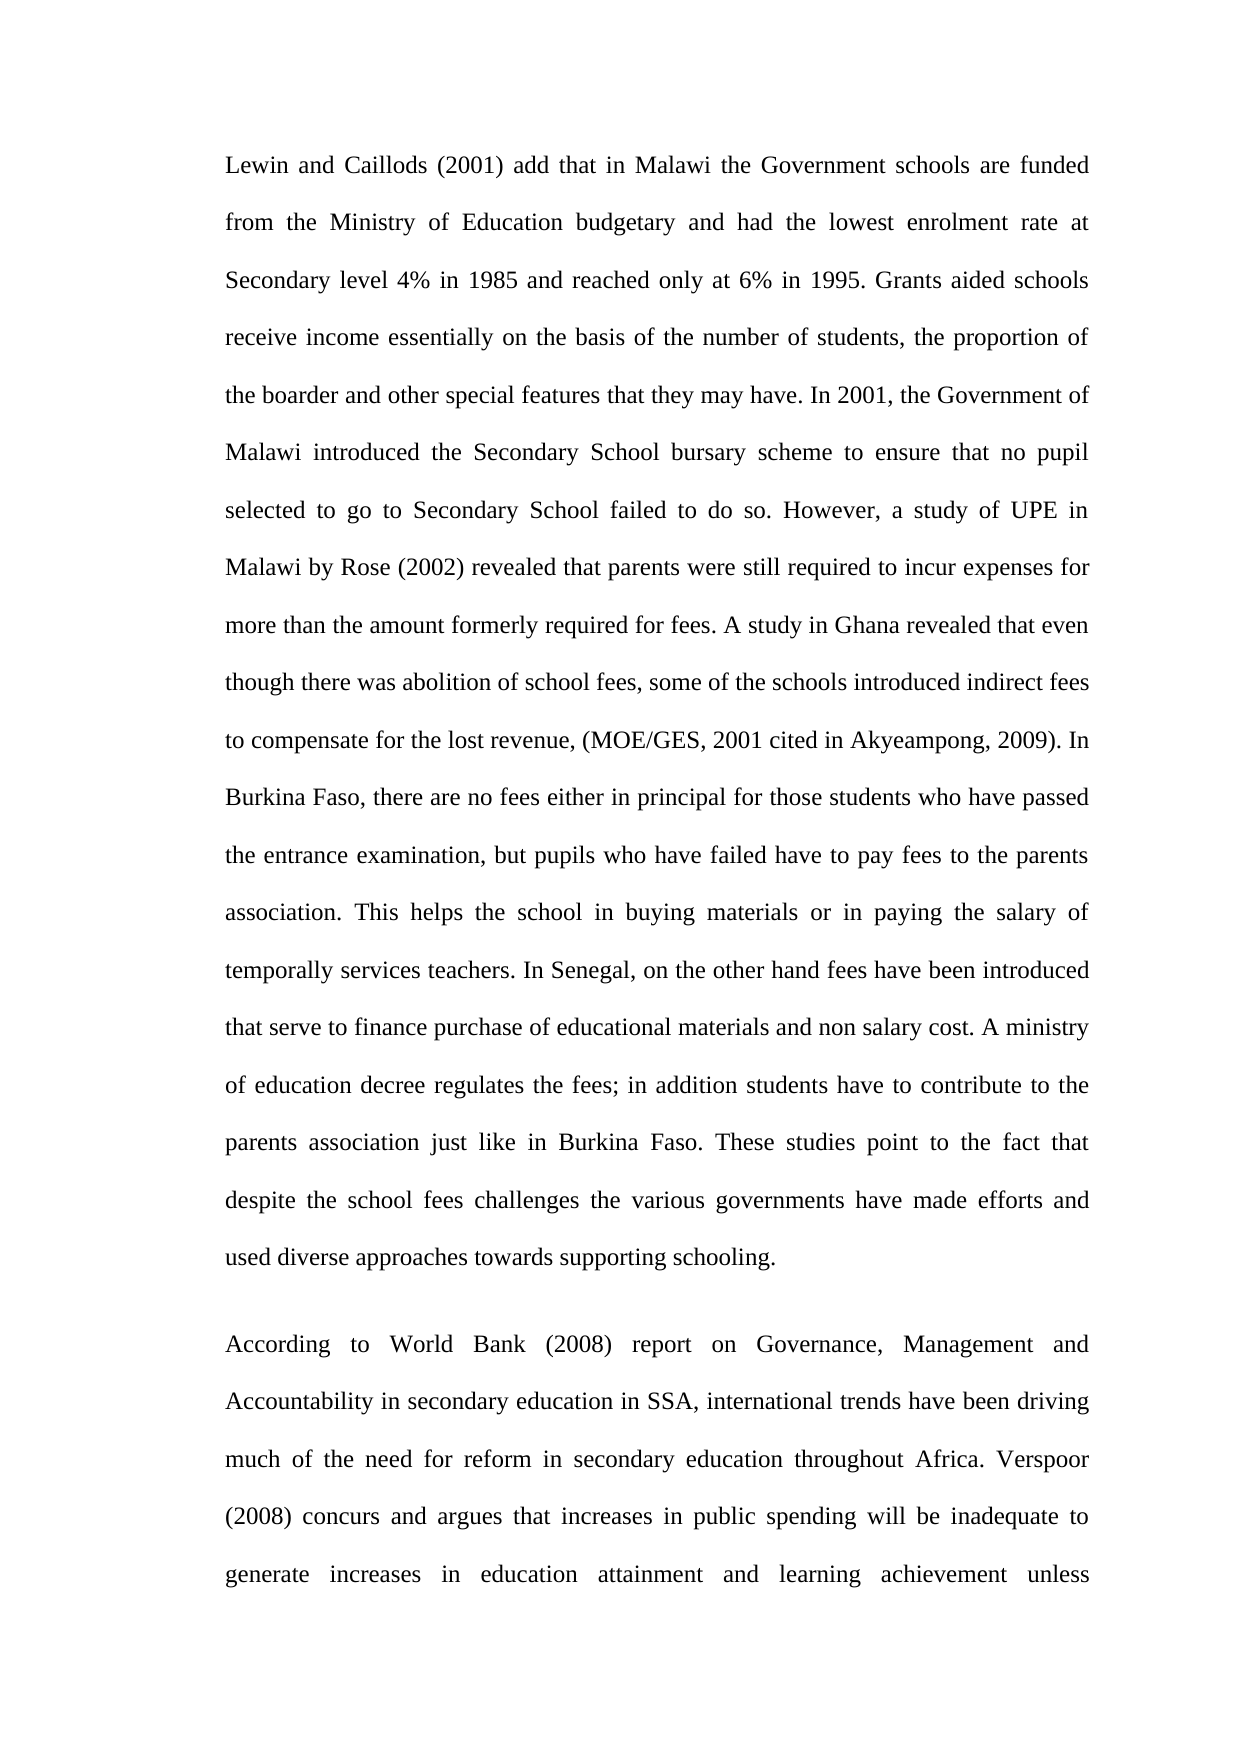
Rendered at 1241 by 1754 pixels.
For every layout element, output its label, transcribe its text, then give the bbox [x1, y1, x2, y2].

text Lewin and Caillods (2001) add that in Malawi the Government schools are funded from the Ministry of Education budgetary and had the lowest enrolment rate at Secondary level 4% in 1985 and reached only at 6% in 1995. Grants aided schools receive income essentially on the basis of the number of students, the proportion of the boarder and other special features that they may have. In 2001, the Government of Malawi introduced the Secondary School bursary scheme to ensure that no pupil selected to go to Secondary School failed to do so. However, a study of UPE in Malawi by Rose (2002) revealed that parents were still required to incur expenses for more than the amount formerly required for fees. A study in Ghana revealed that even though there was abolition of school fees, some of the schools introduced indirect fees to compensate for the lost revenue, (MOE/GES, 2001 cited in Akyeampong, 2009). In Burkina Faso, there are no fees either in principal for those students who have passed the entrance examination, but pupils who have failed have to pay fees to the parents association. This helps the school in buying materials or in paying the salary of temporally services teachers. In Senegal, on the other hand fees have been introduced that serve to finance purchase of educational materials and non salary cost. A ministry of education decree regulates the fees; in addition students have to contribute to the parents association just like in Burkina Faso. These studies point to the fact that despite the school fees challenges the various governments have made efforts and used diverse approaches towards supporting schooling. [225, 150, 1090, 1271]
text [225, 1329, 1090, 1587]
